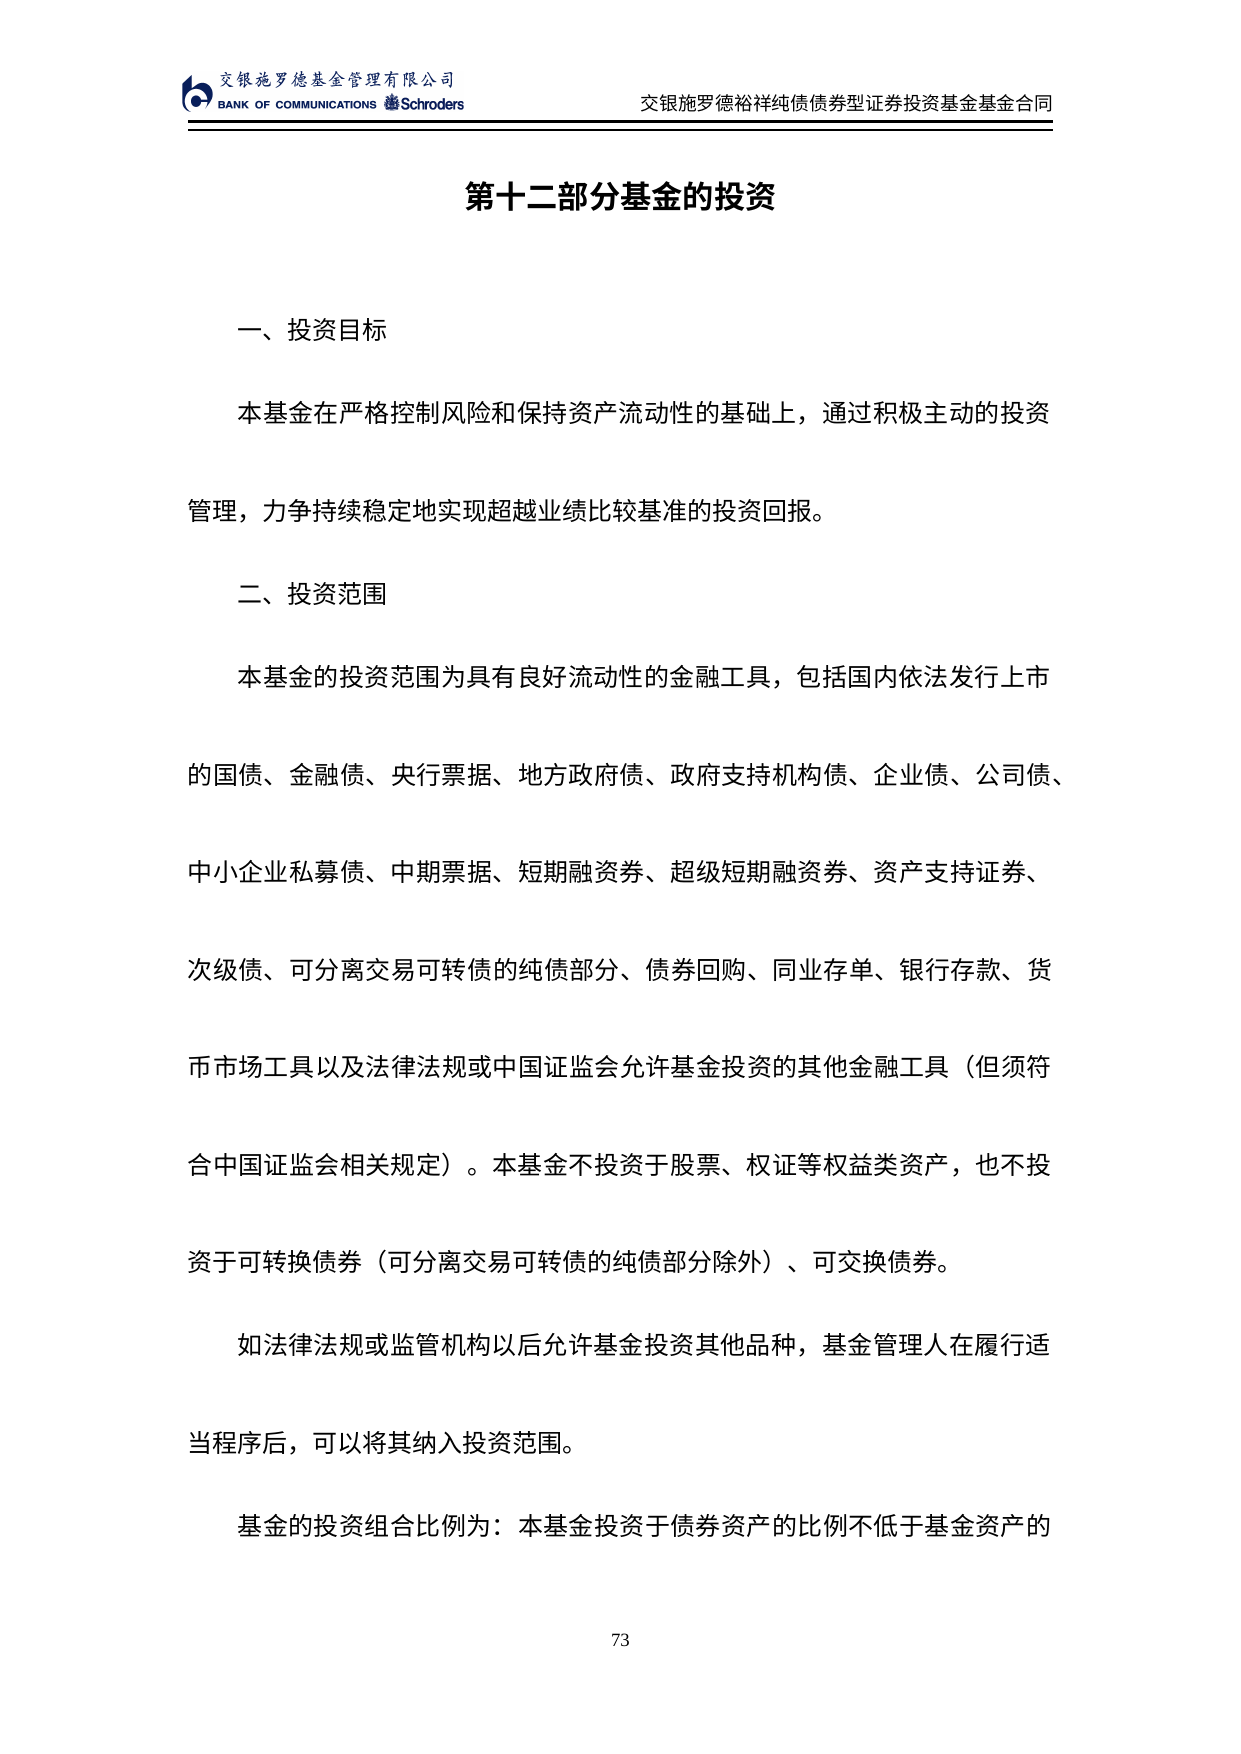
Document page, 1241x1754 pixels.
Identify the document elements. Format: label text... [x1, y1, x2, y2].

text 如法律法规或监管机构以后允许基金投资其他品种，基金管理人在履行适当程序后，可以将其纳入投资范围。 [187, 1311, 1053, 1474]
text 一、投资目标 [187, 296, 1053, 361]
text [187, 1492, 1053, 1557]
picture [182, 71, 464, 112]
text 本基金在严格控制风险和保持资产流动性的基础上，通过积极主动的投资管理，力争持续稳定地实现超越业绩比较基准的投资回报。 [187, 379, 1053, 542]
text 二、投资范围 [187, 560, 1053, 625]
text 本基金的投资范围为具有良好流动性的金融工具，包括国内依法发行上市的国债、金融债、央行票据、地方政府债、政府支持机构债、企业债、公司债、中小企业私募债、中期票据、短期融资券、超级短期融资券、资产支持证券、次级债、可分离交易可转债的纯债部分、债券回购、同业存单、银行存款、货币市场工具以及法律法规或中国证监会允许基金投资的其他金融工具（但须符合中国证监会相关规定）。本基金不投资于股票、权证等权益类资产，也不投资于可转换债券（可分离交易可转债的纯债部分除外）、可交换债券。 [187, 643, 1053, 1293]
subtitle 第十二部分基金的投资 [187, 162, 1053, 227]
